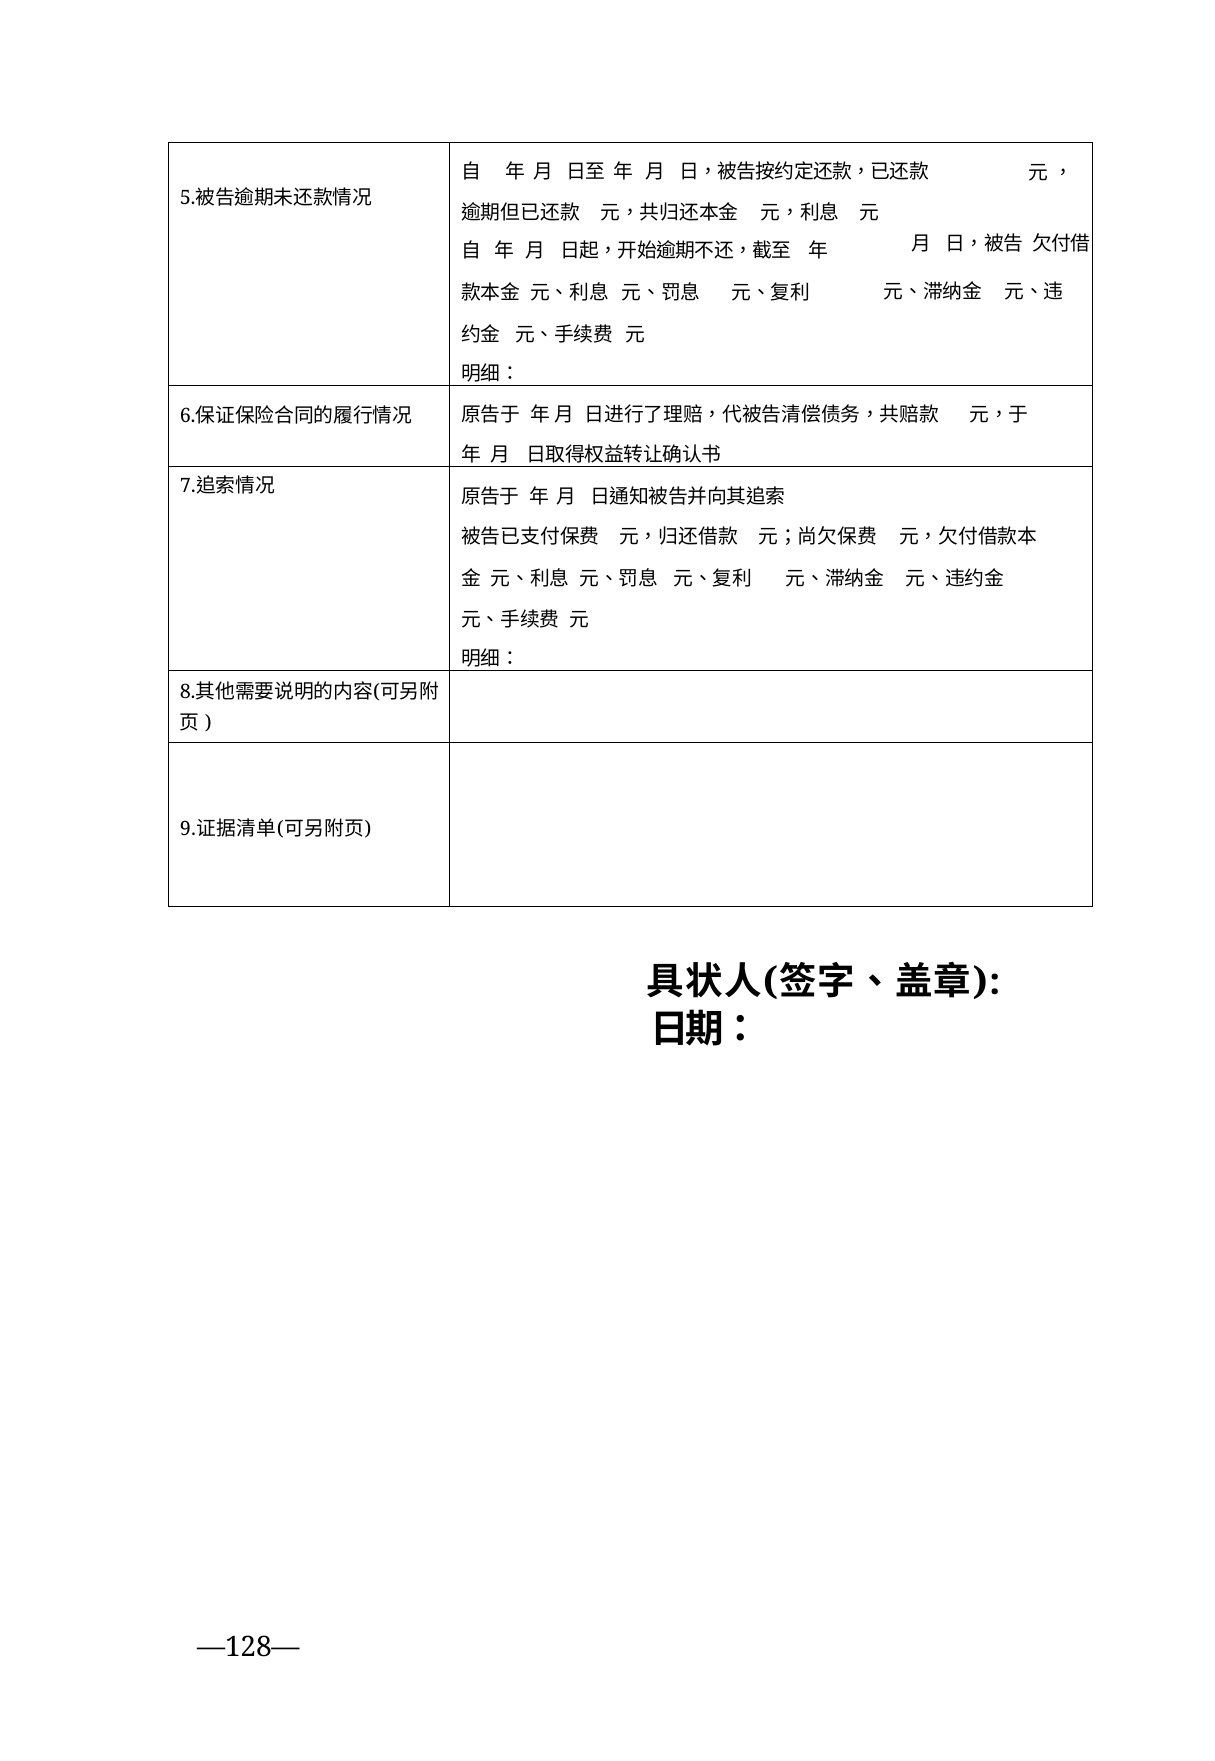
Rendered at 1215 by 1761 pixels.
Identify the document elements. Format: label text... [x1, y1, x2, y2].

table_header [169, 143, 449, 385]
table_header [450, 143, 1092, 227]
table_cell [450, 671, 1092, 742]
text 具状人(签字、盖章): [646, 957, 1093, 1003]
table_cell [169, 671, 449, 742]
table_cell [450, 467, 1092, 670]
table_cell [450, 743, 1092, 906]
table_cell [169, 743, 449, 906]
text 日期： [650, 1005, 1093, 1052]
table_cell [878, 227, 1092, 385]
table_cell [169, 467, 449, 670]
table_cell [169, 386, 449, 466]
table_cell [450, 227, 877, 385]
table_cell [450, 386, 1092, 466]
